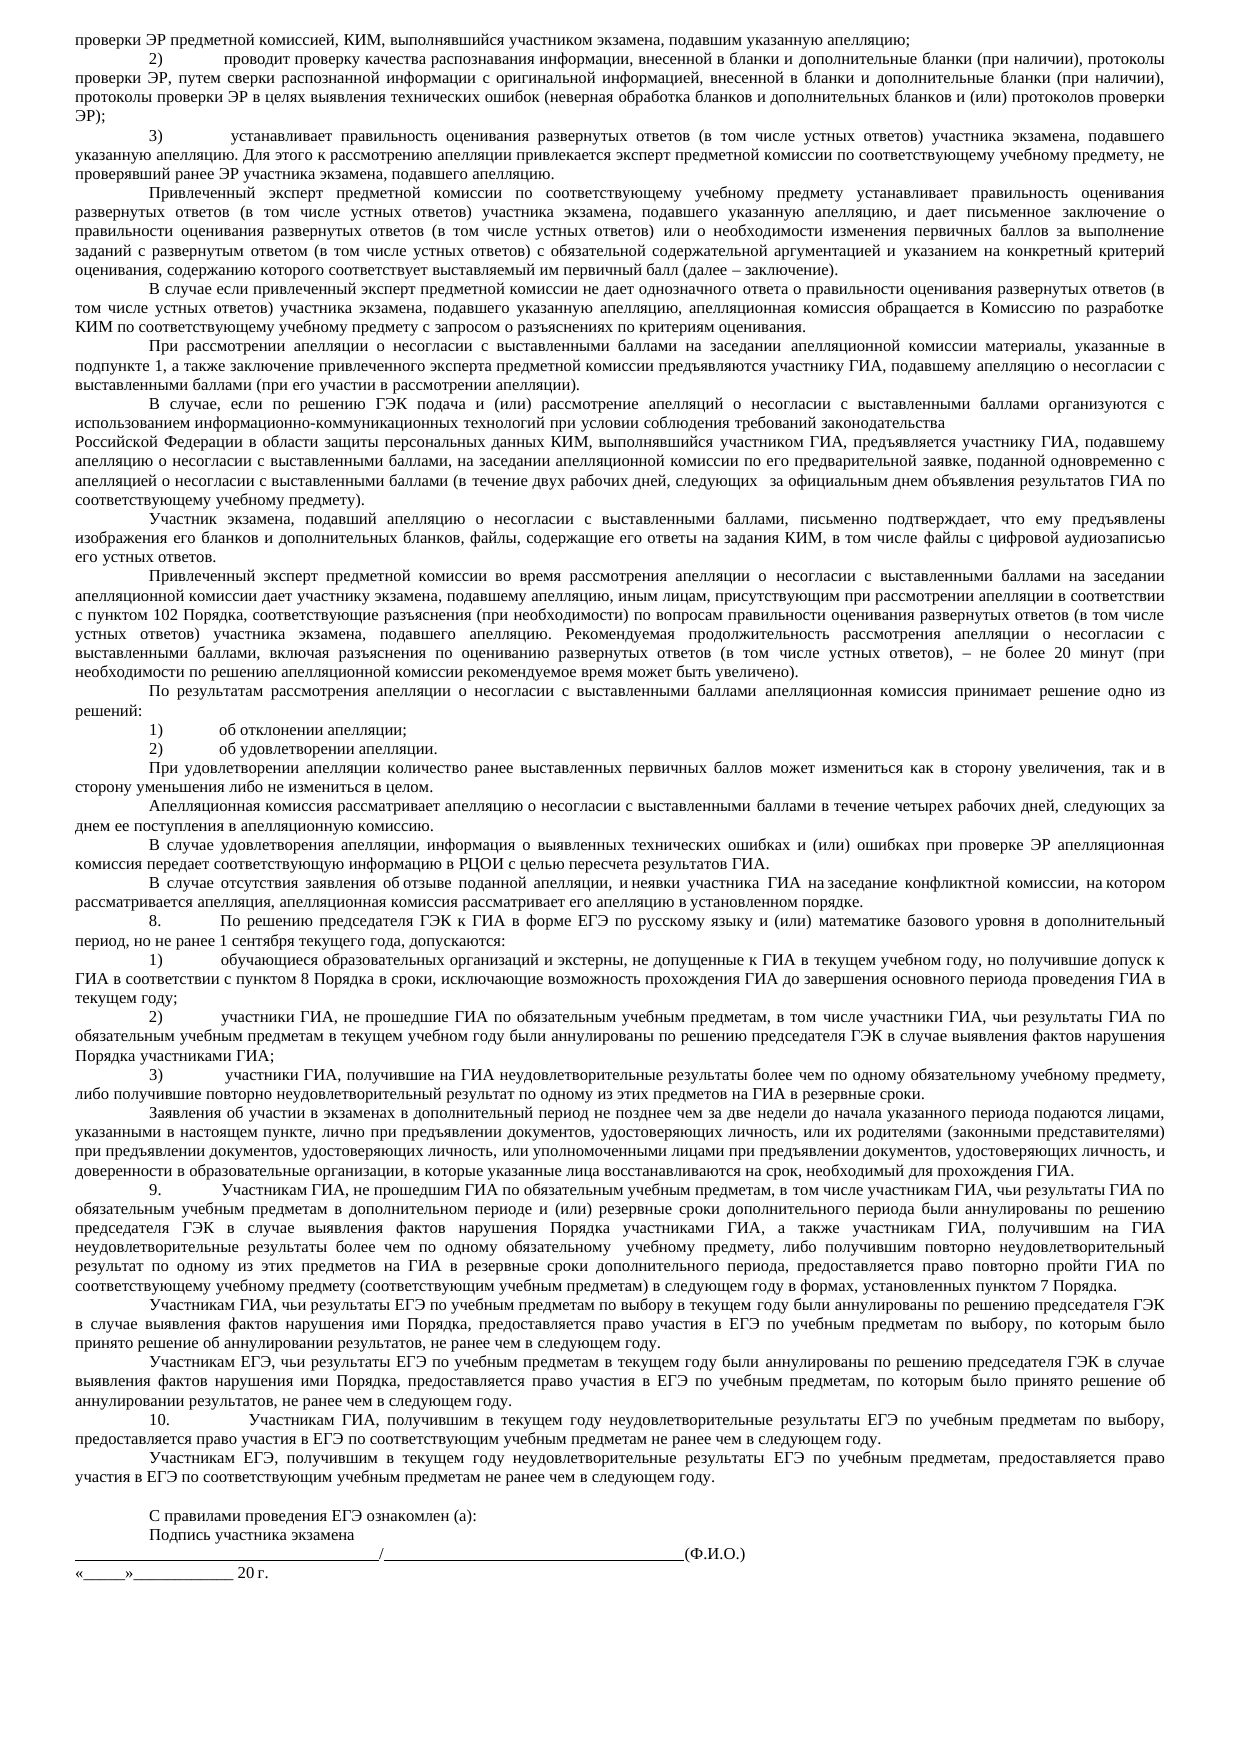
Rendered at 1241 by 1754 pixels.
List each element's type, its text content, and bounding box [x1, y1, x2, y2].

list участники ГИА, получившие на ГИА неудовлетворительные результаты более чем по одному обязательному учебному предмету, либо получившие повторно неудовлетворительный результат по одному из этих предметов на ГИА в резервные сроки. [75, 1064, 1165, 1103]
text Российской Федерации в области защиты персональных данных КИМ, выполнявшийся участником ГИА, предъявляется участнику ГИА, подавшему апелляцию о несогласии с выставленными баллами, на заседании апелляционной комиссии по его предварительной заявке, поданной одновременно с апелляцией о несогласии с выставленными баллами (в течение двух рабочих дней, следующих за официальным днем объявления результатов ГИА по соответствующему учебному предмету). [75, 432, 1165, 509]
list об удовлетворении апелляции. [75, 739, 1165, 758]
text При удовлетворении апелляции количество ранее выставленных первичных баллов может измениться как в сторону увеличения, так и в сторону уменьшения либо не измениться в целом. [75, 758, 1165, 796]
list участники ГИА, не прошедшие ГИА по обязательным учебным предметам, в том числе участники ГИА, чьи результаты ГИА по обязательным учебным предметам в текущем учебном году были аннулированы по решению председателя ГЭК в случае выявления фактов нарушения Порядка участниками ГИА; [75, 1007, 1165, 1064]
text Участникам ЕГЭ, получившим в текущем году неудовлетворительные результаты ЕГЭ по учебным предметам, предоставляется право участия в ЕГЭ по соответствующим учебным предметам не ранее чем в следующем году. [75, 1448, 1165, 1486]
text При рассмотрении апелляции о несогласии с выставленными баллами на заседании апелляционной комиссии материалы, указанные в подпункте 1, а также заключение привлеченного эксперта предметной комиссии предъявляются участнику ГИА, подавшему апелляцию о несогласии с выставленными баллами (при его участии в рассмотрении апелляции). [75, 336, 1165, 394]
list По решению председателя ГЭК к ГИА в форме ЕГЭ по русскому языку и (или) математике базового уровня в дополнительный период, но не ранее 1 сентября текущего года, допускаются: [75, 911, 1165, 949]
text «_____»____________ 20 г. [75, 1563, 1165, 1582]
list Участникам ГИА, получившим в текущем году неудовлетворительные результаты ЕГЭ по учебным предметам по выбору, предоставляется право участия в ЕГЭ по соответствующим учебным предметам не ранее чем в следующем году. [75, 1409, 1165, 1448]
text В случае, если по решению ГЭК подача и (или) рассмотрение апелляций о несогласии с выставленными баллами организуются с использованием информационно-коммуникационных технологий при условии соблюдения требований законодательства [75, 394, 1165, 432]
text Участникам ЕГЭ, чьи результаты ЕГЭ по учебным предметам в текущем году были аннулированы по решению председателя ГЭК в случае выявления фактов нарушения ими Порядка, предоставляется право участия в ЕГЭ по учебным предметам, по которым было принято решение об аннулировании результатов, не ранее чем в следующем году. [75, 1352, 1165, 1409]
list об отклонении апелляции; [75, 719, 1165, 739]
text Участникам ГИА, чьи результаты ЕГЭ по учебным предметам по выбору в текущем году были аннулированы по решению председателя ГЭК в случае выявления фактов нарушения ими Порядка, предоставляется право участия в ЕГЭ по учебным предметам по выбору, по которым было принято решение об аннулировании результатов, не ранее чем в следующем году. [75, 1294, 1165, 1352]
text В случае удовлетворения апелляции, информация о выявленных технических ошибках и (или) ошибках при проверке ЭР апелляционная комиссия передает соответствующую информацию в РЦОИ с целью пересчета результатов ГИА. [75, 834, 1165, 873]
text В случае отсутствия заявления об отзыве поданной апелляции, и неявки участника ГИА на заседание конфликтной комиссии, на котором рассматривается апелляция, апелляционная комиссия рассматривает его апелляцию в установленном порядке. [75, 873, 1165, 911]
text С правилами проведения ЕГЭ ознакомлен (а): [75, 1505, 1165, 1524]
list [75, 29, 1165, 49]
text Привлеченный эксперт предметной комиссии во время рассмотрения апелляции о несогласии с выставленными баллами на заседании апелляционной комиссии дает участнику экзамена, подавшему апелляцию, иным лицам, присутствующим при рассмотрении апелляции в соответствии с пунктом 102 Порядка, соответствующие разъяснения (при необходимости) по вопросам правильности оценивания развернутых ответов (в том числе устных ответов) участника экзамена, подавшего апелляцию. Рекомендуемая продолжительность рассмотрения апелляции о несогласии с выставленными баллами, включая разъяснения по оцениванию развернутых ответов (в том числе устных ответов), – не более 20 минут (при необходимости по решению апелляционной комиссии рекомендуемое время может быть увеличено). [75, 566, 1165, 681]
text В случае если привлеченный эксперт предметной комиссии не дает однозначного ответа о правильности оценивания развернутых ответов (в том числе устных ответов) участника экзамена, подавшего указанную апелляцию, апелляционная комиссия обращается в Комиссию по разработке КИМ по соответствующему учебному предмету с запросом о разъяснениях по критериям оценивания. [75, 279, 1165, 336]
list проводит проверку качества распознавания информации, внесенной в бланки и дополнительные бланки (при наличии), протоколы проверки ЭР, путем сверки распознанной информации с оригинальной информацией, внесенной в бланки и дополнительные бланки (при наличии), протоколы проверки ЭР в целях выявления технических ошибок (неверная обработка бланков и дополнительных бланков и (или) протоколов проверки ЭР); [75, 49, 1165, 125]
text Заявления об участии в экзаменах в дополнительный период не позднее чем за две недели до начала указанного периода подаются лицами, указанными в настоящем пункте, лично при предъявлении документов, удостоверяющих личность, или их родителями (законными представителями) при предъявлении документов, удостоверяющих личность, или уполномоченными лицами при предъявлении документов, удостоверяющих личность, и доверенности в образовательные организации, в которые указанные лица восстанавливаются на срок, необходимый для прохождения ГИА. [75, 1103, 1165, 1179]
text Привлеченный эксперт предметной комиссии по соответствующему учебному предмету устанавливает правильность оценивания развернутых ответов (в том числе устных ответов) участника экзамена, подавшего указанную апелляцию, и дает письменное заключение о правильности оценивания развернутых ответов (в том числе устных ответов) или о необходимости изменения первичных баллов за выполнение заданий с развернутым ответом (в том числе устных ответов) с обязательной содержательной аргументацией и указанием на конкретный критерий оценивания, содержанию которого соответствует выставляемый им первичный балл (далее – заключение). [75, 183, 1165, 279]
list Участникам ГИА, не прошедшим ГИА по обязательным учебным предметам, в том числе участникам ГИА, чьи результаты ГИА по обязательным учебным предметам в дополнительном периоде и (или) резервные сроки дополнительного периода были аннулированы по решению председателя ГЭК в случае выявления фактов нарушения Порядка участниками ГИА, а также участникам ГИА, получившим на ГИА неудовлетворительные результаты более чем по одному обязательному учебному предмету, либо получившим повторно неудовлетворительный результат по одному из этих предметов на ГИА в резервные сроки дополнительного периода, предоставляется право повторно пройти ГИА по соответствующему учебному предмету (соответствующим учебным предметам) в следующем году в формах, установленных пунктом 7 Порядка. [75, 1179, 1165, 1294]
list обучающиеся образовательных организаций и экстерны, не допущенные к ГИА в текущем учебном году, но получившие допуск к ГИА в соответствии с пунктом 8 Порядка в сроки, исключающие возможность прохождения ГИА до завершения основного периода проведения ГИА в текущем году; [75, 949, 1165, 1007]
text По результатам рассмотрения апелляции о несогласии с выставленными баллами апелляционная комиссия принимает решение одно из решений: [75, 681, 1165, 719]
text Подпись участника экзамена [75, 1524, 1165, 1544]
text Участник экзамена, подавший апелляцию о несогласии с выставленными баллами, письменно подтверждает, что ему предъявлены изображения его бланков и дополнительных бланков, файлы, содержащие его ответы на задания КИМ, в том числе файлы с цифровой аудиозаписью его устных ответов. [75, 509, 1165, 566]
text Апелляционная комиссия рассматривает апелляцию о несогласии с выставленными баллами в течение четырех рабочих дней, следующих за днем ее поступления в апелляционную комиссию. [75, 796, 1165, 834]
text / (Ф.И.О.) [75, 1544, 1165, 1563]
list устанавливает правильность оценивания развернутых ответов (в том числе устных ответов) участника экзамена, подавшего указанную апелляцию. Для этого к рассмотрению апелляции привлекается эксперт предметной комиссии по соответствующему учебному предмету, не проверявший ранее ЭР участника экзамена, подавшего апелляцию. [75, 125, 1165, 183]
